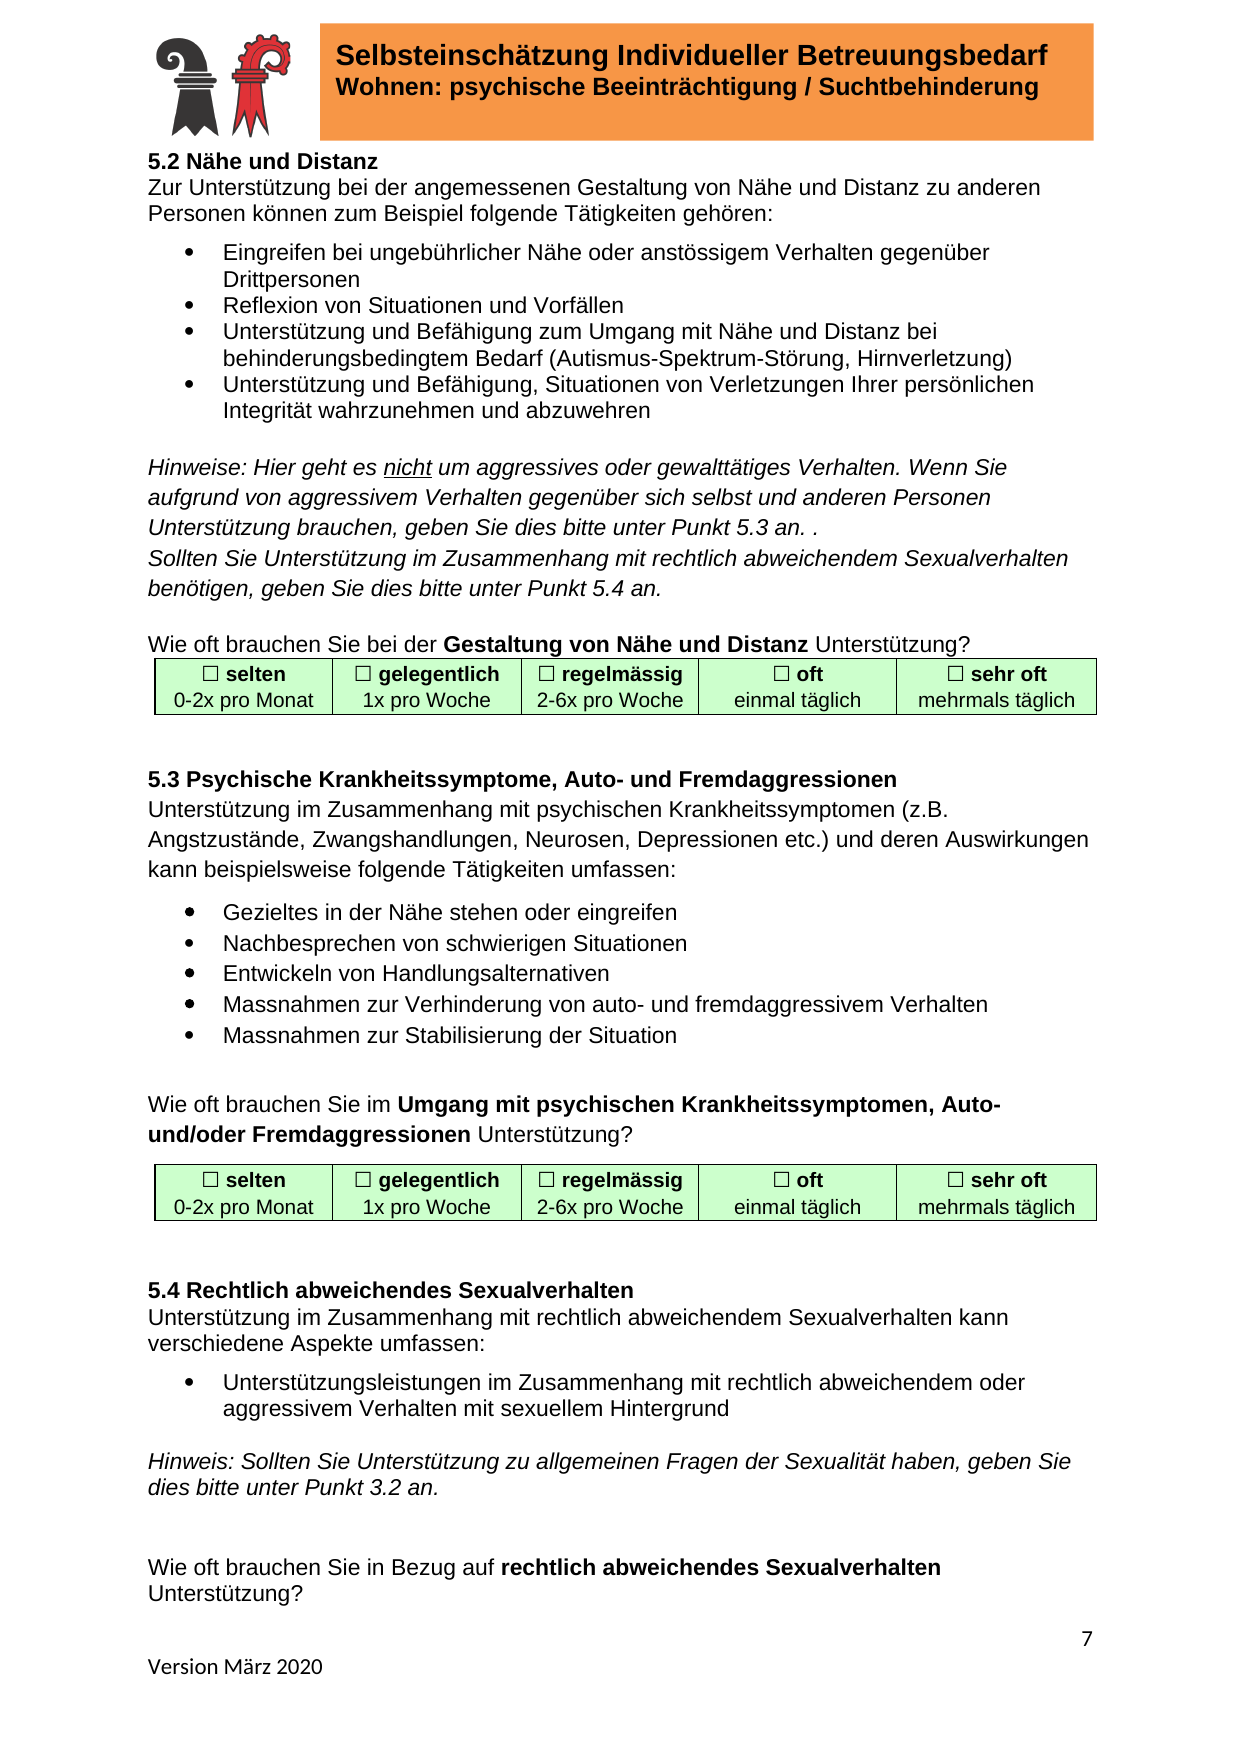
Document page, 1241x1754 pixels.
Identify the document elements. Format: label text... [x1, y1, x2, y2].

text Wie oft brauchen Sie in Bezug auf rechtlich abweichendes Sexualverhalten Unterstützung? [148, 1553, 1093, 1606]
list Unterstützung und Befähigung zum Umgang mit Nähe und Distanz bei behinderungsbedingtem Bedarf (Autismus-Spektrum-Störung, Hirnverletzung) [185, 318, 1093, 371]
table_cell 1x pro Woche [333, 1193, 521, 1220]
list Nachbesprechen von schwierigen Situationen [185, 930, 1093, 956]
table_header oft [699, 1165, 896, 1193]
text 5.3 Psychische Krankheitssymptome, Auto- und Fremdaggressionen [148, 766, 1093, 792]
table_header gelegentlich [333, 1165, 521, 1193]
table_header sehr oft [897, 1165, 1096, 1193]
list Unterstützungsleistungen im Zusammenhang mit rechtlich abweichendem oder aggressivem Verhalten mit sexuellem Hintergrund [185, 1369, 1093, 1422]
list Unterstützung und Befähigung, Situationen von Verletzungen Ihrer persönlichen Integrität wahrzunehmen und abzuwehren [185, 371, 1093, 424]
list Massnahmen zur Verhinderung von auto- und fremdaggressivem Verhalten [185, 991, 1093, 1018]
table_header regelmässig [522, 659, 698, 687]
text Unterstützung im Zusammenhang mit psychischen Krankheitssymptomen (z.B. Angstzustände, Zwangshandlungen, Neurosen, Depressionen etc.) und deren Auswirkungen kann beispielsweise folgende Tätigkeiten umfassen: [148, 796, 1093, 883]
list Massnahmen zur Stabilisierung der Situation [185, 1022, 1093, 1048]
table_header selten [156, 1165, 332, 1193]
table_cell 1x pro Woche [333, 687, 521, 714]
table_cell 0-2x pro Monat [156, 1193, 332, 1220]
table_header selten [156, 659, 332, 687]
text Wie oft brauchen Sie im Umgang mit psychischen Krankheitssymptomen, Auto- und/oder Fremdaggressionen Unterstützung? [148, 1091, 1093, 1147]
picture [156, 34, 291, 138]
table_header regelmässig [522, 1165, 698, 1193]
list Reflexion von Situationen und Vorfällen [185, 292, 1093, 318]
table_header oft [699, 659, 896, 687]
table_header gelegentlich [333, 659, 521, 687]
table_cell einmal täglich [699, 687, 896, 714]
table_header sehr oft [897, 659, 1096, 687]
list Entwickeln von Handlungsalternativen [185, 960, 1093, 987]
table_cell einmal täglich [699, 1193, 896, 1220]
text 5.2 Nähe und Distanz Zur Unterstützung bei der angemessenen Gestaltung von Nähe und Distanz zu anderen Personen können zum Beispiel folgende Tätigkeiten gehören: [148, 148, 1093, 227]
text Hinweise: Hier geht es nicht um aggressives oder gewalttätiges Verhalten. Wenn Sie aufgrund von aggressivem Verhalten gegenüber sich selbst und anderen Personen Unterstützung brauchen, geben Sie dies bitte unter Punkt 5.3 an. . [148, 454, 1093, 541]
text Hinweis: Sollten Sie Unterstützung zu allgemeinen Fragen der Sexualität haben, geben Sie dies bitte unter Punkt 3.2 an. [148, 1448, 1093, 1501]
table_cell 0-2x pro Monat [156, 687, 332, 714]
table_cell 2-6x pro Woche [522, 1193, 698, 1220]
list Gezieltes in der Nähe stehen oder eingreifen [185, 899, 1093, 926]
table_cell mehrmals täglich [897, 687, 1096, 714]
table_cell 2-6x pro Woche [522, 687, 698, 714]
text Sollten Sie Unterstützung im Zusammenhang mit rechtlich abweichendem Sexualverhalten benötigen, geben Sie dies bitte unter Punkt 5.4 an. [148, 544, 1093, 601]
text Wie oft brauchen Sie bei der Gestaltung von Nähe und Distanz Unterstützung? [148, 631, 1093, 658]
table_cell mehrmals täglich [897, 1193, 1096, 1220]
text 5.4 Rechtlich abweichendes Sexualverhalten Unterstützung im Zusammenhang mit rechtlich abweichendem Sexualverhalten kann verschiedene Aspekte umfassen: [148, 1277, 1093, 1356]
list Eingreifen bei ungebührlicher Nähe oder anstössigem Verhalten gegenüber Drittpersonen [185, 239, 1093, 292]
